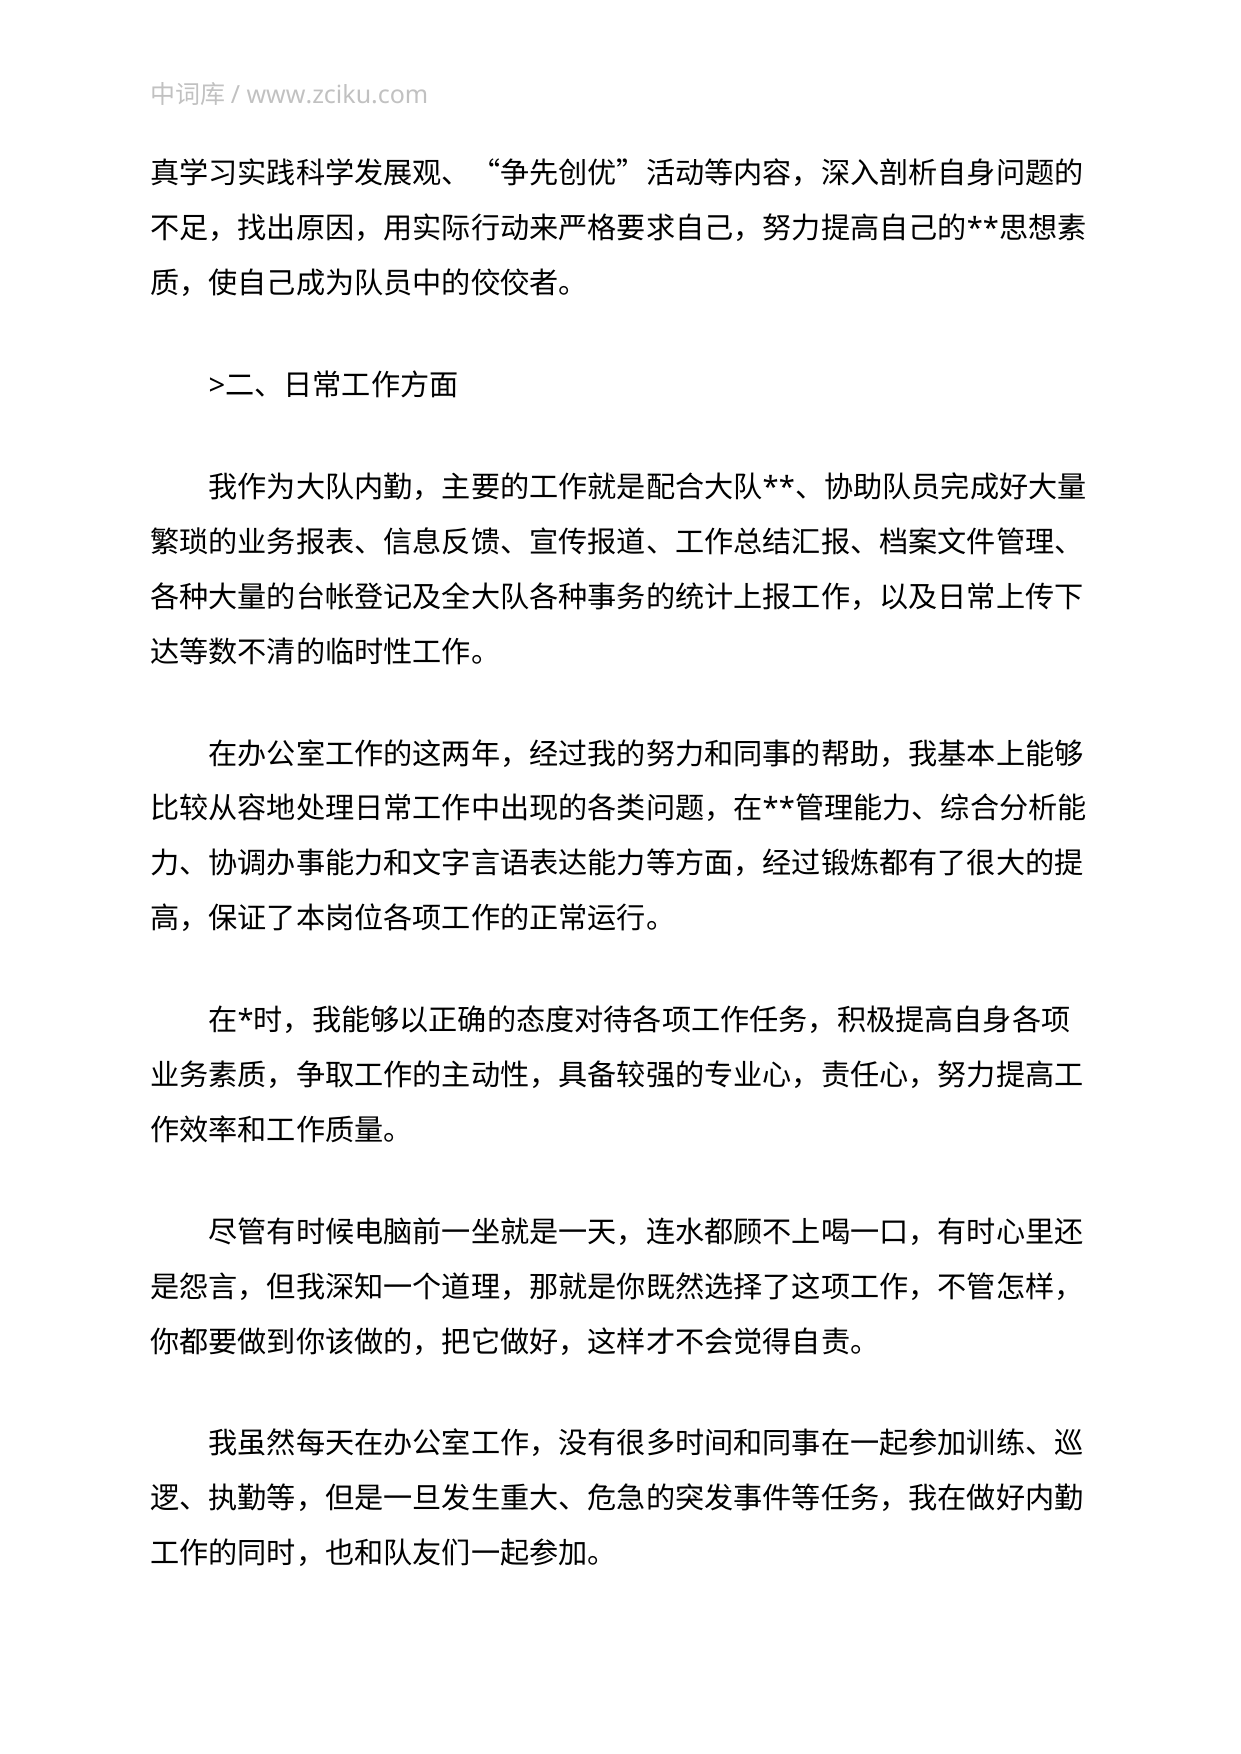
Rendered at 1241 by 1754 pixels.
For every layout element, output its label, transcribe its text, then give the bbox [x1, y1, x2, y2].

text 尽管有时候电脑前一坐就是一天，连水都顾不上喝一口，有时心里还是怨言，但我深知一个道理，那就是你既然选择了这项工作，不管怎样，你都要做到你该做的，把它做好，这样才不会觉得自责。 [150, 1208, 1090, 1361]
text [150, 150, 1090, 302]
text 在*时，我能够以正确的态度对待各项工作任务，积极提高自身各项业务素质，争取工作的主动性，具备较强的专业心，责任心，努力提高工作效率和工作质量。 [150, 997, 1090, 1149]
text 我作为大队内勤，主要的工作就是配合大队**、协助队员完成好大量繁琐的业务报表、信息反馈、宣传报道、工作总结汇报、档案文件管理、各种大量的台帐登记及全大队各种事务的统计上报工作，以及日常上传下达等数不清的临时性工作。 [150, 464, 1090, 671]
text 我虽然每天在办公室工作，没有很多时间和同事在一起参加训练、巡逻、执勤等，但是一旦发生重大、危急的突发事件等任务，我在做好内勤工作的同时，也和队友们一起参加。 [150, 1420, 1090, 1572]
text >二、日常工作方面 [150, 362, 1090, 404]
text 在办公室工作的这两年，经过我的努力和同事的帮助，我基本上能够比较从容地处理日常工作中出现的各类问题，在**管理能力、综合分析能力、协调办事能力和文字言语表达能力等方面，经过锻炼都有了很大的提高，保证了本岗位各项工作的正常运行。 [150, 730, 1090, 937]
